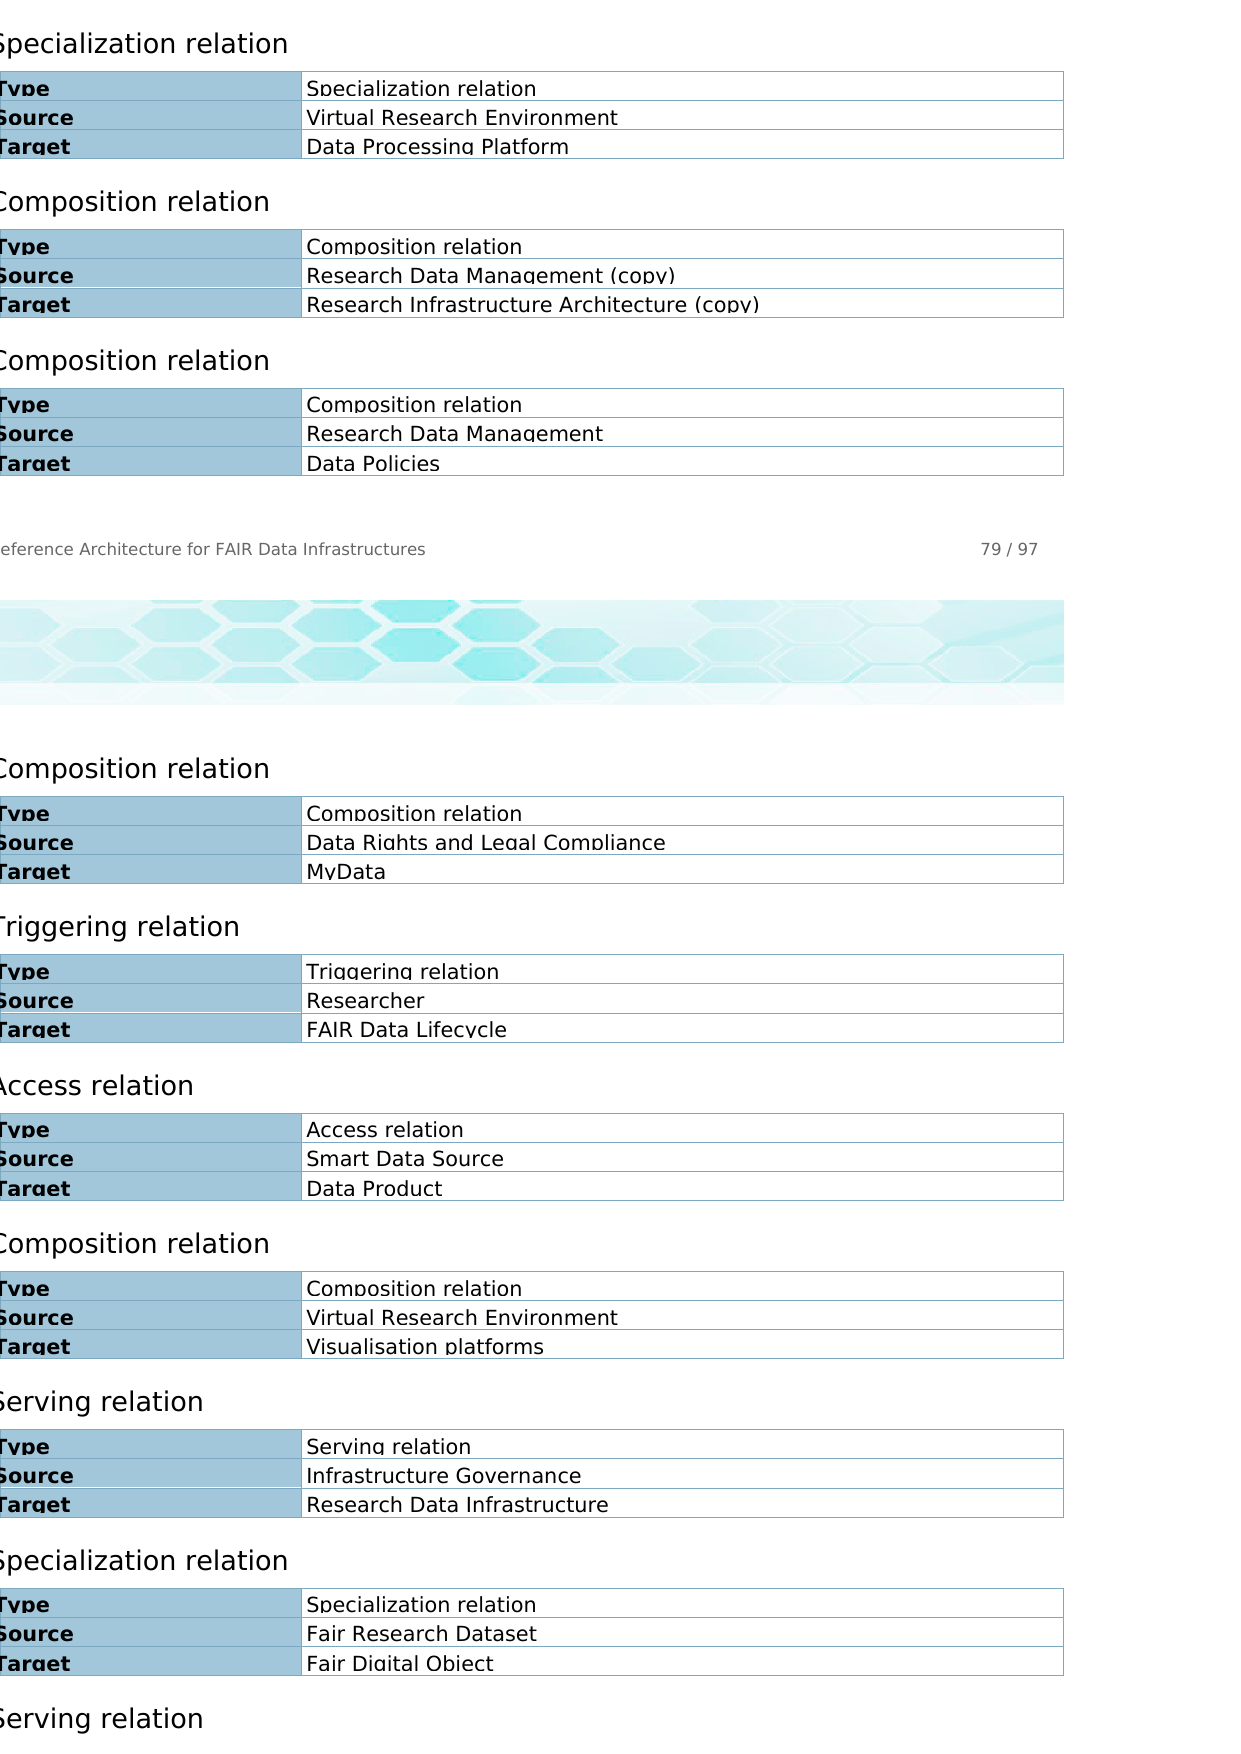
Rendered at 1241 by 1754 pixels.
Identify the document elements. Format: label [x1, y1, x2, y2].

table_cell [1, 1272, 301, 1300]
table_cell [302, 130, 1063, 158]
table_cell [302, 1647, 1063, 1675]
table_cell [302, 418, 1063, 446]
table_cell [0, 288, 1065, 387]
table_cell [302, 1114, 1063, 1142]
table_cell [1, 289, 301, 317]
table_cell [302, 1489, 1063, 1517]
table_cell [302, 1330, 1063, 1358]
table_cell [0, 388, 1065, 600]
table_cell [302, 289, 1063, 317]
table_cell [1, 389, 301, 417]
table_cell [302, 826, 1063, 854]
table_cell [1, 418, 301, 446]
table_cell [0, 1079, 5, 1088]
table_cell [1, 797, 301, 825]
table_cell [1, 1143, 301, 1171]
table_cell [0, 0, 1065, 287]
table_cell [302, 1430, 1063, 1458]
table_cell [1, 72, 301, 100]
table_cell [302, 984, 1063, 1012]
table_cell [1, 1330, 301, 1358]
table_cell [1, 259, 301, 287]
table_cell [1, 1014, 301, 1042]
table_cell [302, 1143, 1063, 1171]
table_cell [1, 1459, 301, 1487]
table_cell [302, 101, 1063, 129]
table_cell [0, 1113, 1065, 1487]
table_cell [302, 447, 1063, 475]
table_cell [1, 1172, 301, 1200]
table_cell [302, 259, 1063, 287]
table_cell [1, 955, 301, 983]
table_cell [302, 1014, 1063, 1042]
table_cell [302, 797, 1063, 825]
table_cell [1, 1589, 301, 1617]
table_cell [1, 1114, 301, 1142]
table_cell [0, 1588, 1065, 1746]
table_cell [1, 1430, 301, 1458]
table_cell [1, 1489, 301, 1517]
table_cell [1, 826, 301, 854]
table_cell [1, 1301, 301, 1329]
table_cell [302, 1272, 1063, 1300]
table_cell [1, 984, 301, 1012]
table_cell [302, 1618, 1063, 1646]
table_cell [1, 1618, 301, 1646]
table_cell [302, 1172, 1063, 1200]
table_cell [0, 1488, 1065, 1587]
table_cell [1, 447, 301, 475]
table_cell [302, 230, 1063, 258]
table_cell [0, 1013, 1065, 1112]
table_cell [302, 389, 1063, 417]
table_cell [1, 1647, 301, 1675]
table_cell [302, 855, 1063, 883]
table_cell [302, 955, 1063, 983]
picture [0, 600, 1064, 705]
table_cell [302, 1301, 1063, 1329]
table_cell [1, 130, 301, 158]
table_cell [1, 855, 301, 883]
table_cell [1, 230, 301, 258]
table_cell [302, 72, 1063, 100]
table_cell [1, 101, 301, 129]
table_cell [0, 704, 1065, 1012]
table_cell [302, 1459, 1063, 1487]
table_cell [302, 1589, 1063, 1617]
